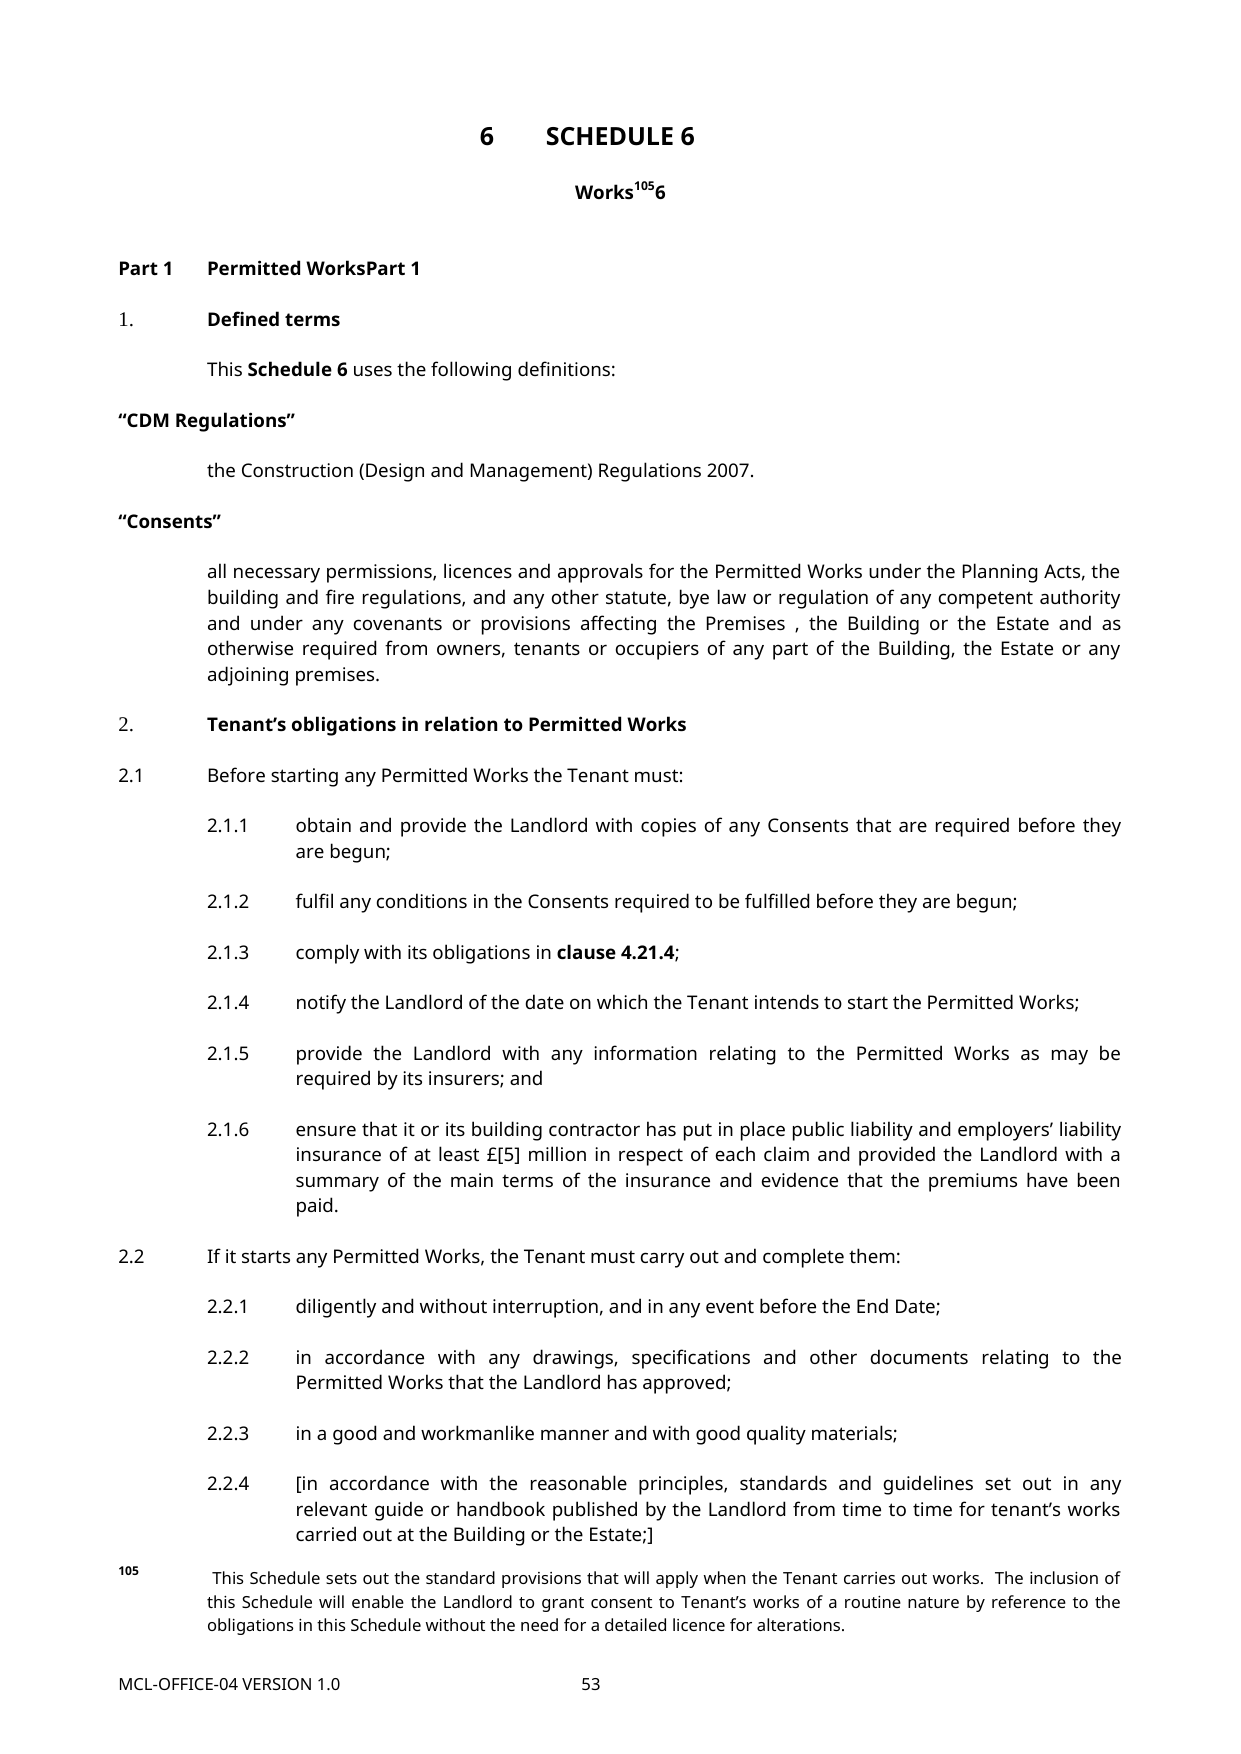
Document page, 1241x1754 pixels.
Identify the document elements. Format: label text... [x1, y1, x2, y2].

text ensure that it or its building contractor has put in place public liability and employers’ liability insurance of at least £[5] million in respect of each claim and provided the Landlord with a summary of the main terms of the insurance and evidence that the premiums have been paid. [207, 1116, 1122, 1218]
text in accordance with any drawings, specifications and other documents relating to the Permitted Works that the Landlord has approved; [207, 1344, 1122, 1395]
text Tenant’s obligations in relation to Permitted Works [118, 711, 1122, 737]
text SCHEDULE ‎6 [59, 118, 1122, 152]
text diligently and without interruption, and in any event before the End Date; [207, 1294, 1122, 1319]
text notify the Landlord of the date on which the Tenant intends to start the Permitted Works; [207, 989, 1122, 1015]
text Before starting any Permitted Works the Tenant must: [118, 762, 1122, 787]
list Defined terms [118, 306, 1122, 332]
text in a good and workmanlike manner and with good quality materials; [207, 1420, 1122, 1446]
text obtain and provide the Landlord with copies of any Consents that are required before they are begun; [207, 812, 1122, 863]
text If it starts any Permitted Works, the Tenant must carry out and complete them: [118, 1243, 1122, 1269]
text This Schedule ‎6 uses the following definitions: [207, 357, 1122, 382]
text provide the Landlord with any information relating to the Permitted Works as may be required by its insurers; and [207, 1040, 1122, 1091]
text [in accordance with the reasonable principles, standards and guidelines set out in any relevant guide or handbook published by the Landlord from time to time for tenant’s works carried out at the Building or the Estate;] [207, 1471, 1122, 1547]
text the Construction (Design and Management) Regulations 2007. [207, 458, 1122, 483]
text “Consents” [118, 508, 1122, 534]
text fulfil any conditions in the Consents required to be fulfilled before they are begun; [207, 888, 1122, 914]
text “CDM Regulations” [118, 407, 1122, 433]
text comply with its obligations in clause ‎4.21.4; [207, 939, 1122, 964]
text all necessary permissions, licences and approvals for the Permitted Works under the Planning Acts, the building and fire regulations, and any other statute, bye law or regulation of any competent authority and under any covenants or provisions affecting the Premises , the Building or the Estate and as otherwise required from owners, tenants or occupiers of any part of the Building, the Estate or any adjoining premises. [207, 559, 1122, 686]
